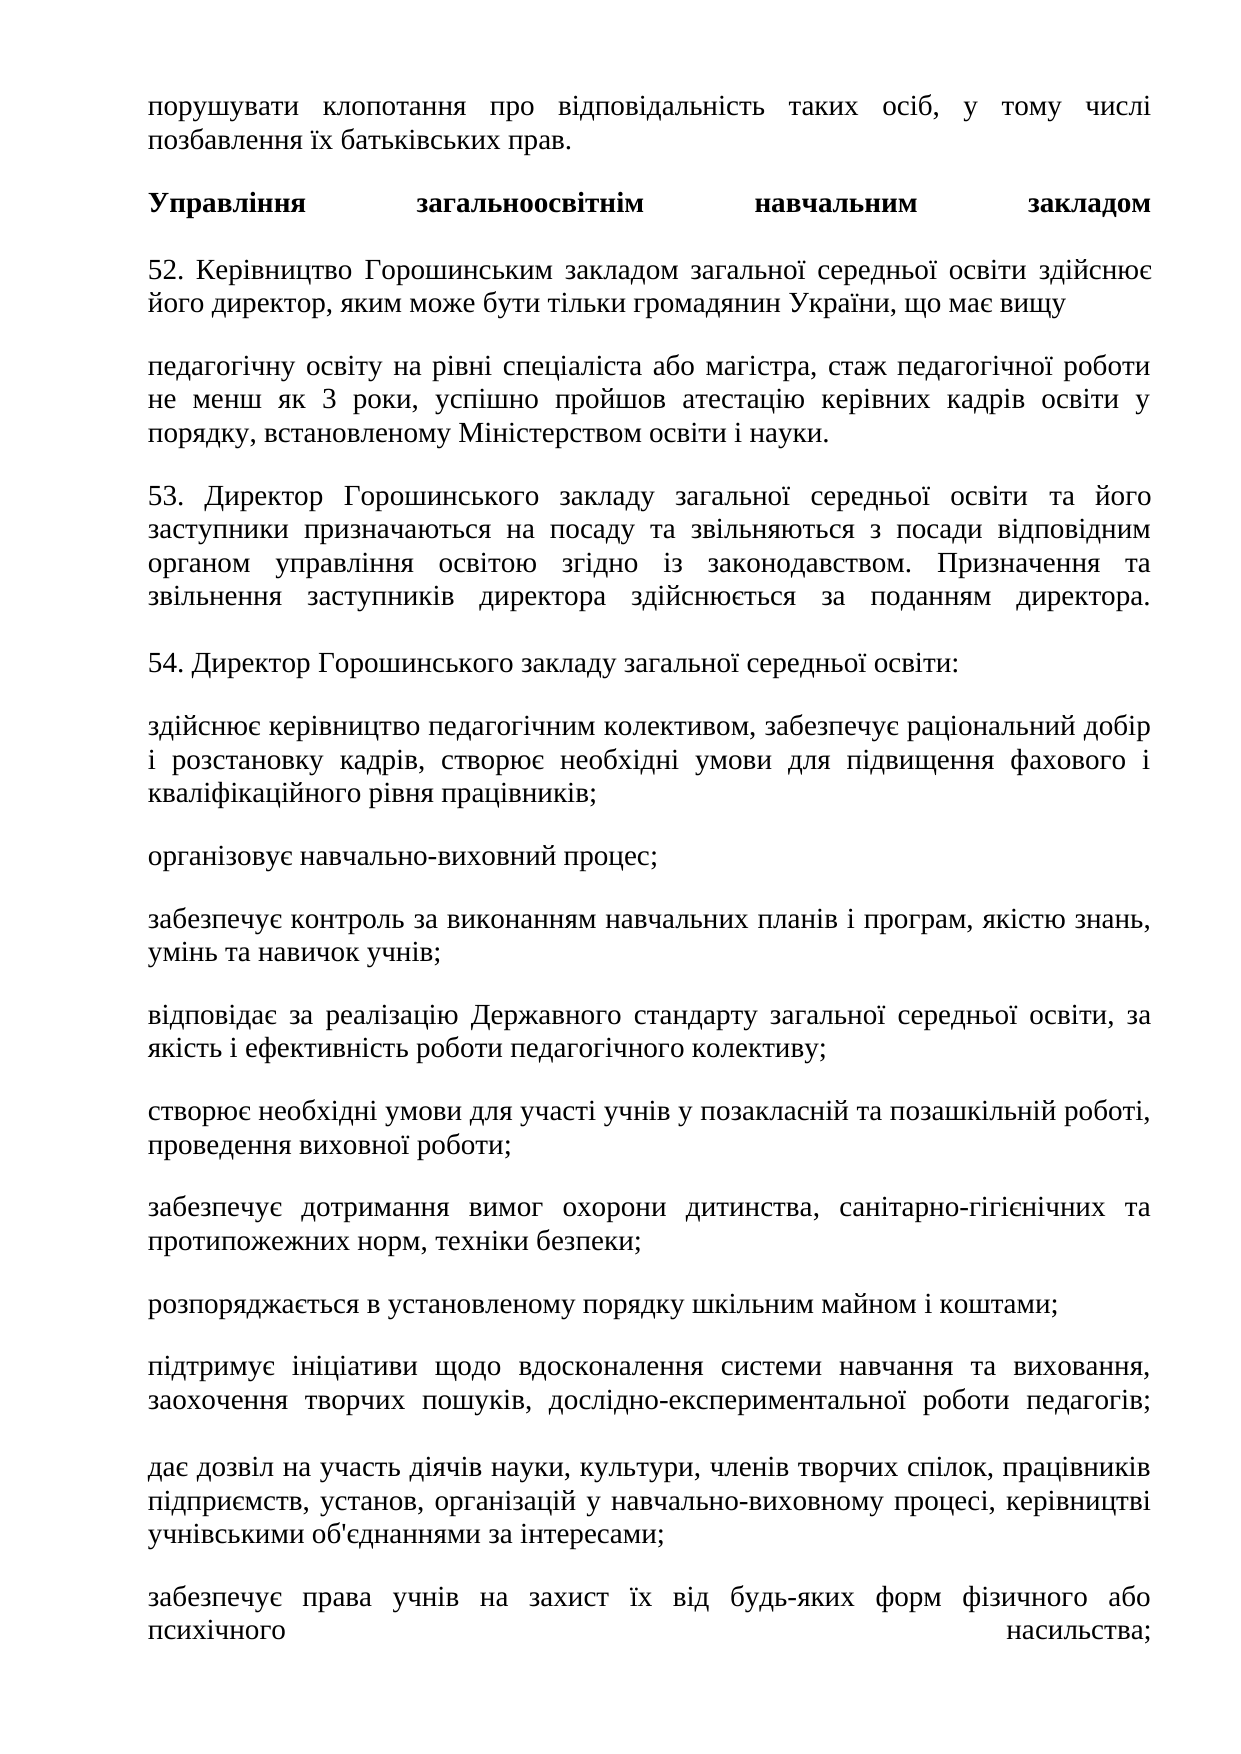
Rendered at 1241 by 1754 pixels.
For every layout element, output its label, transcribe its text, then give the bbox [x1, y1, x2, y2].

text Управління загальноосвітнім навчальним закладом 52. Керівництво Горошинським закладом загальної середньої освіти здійснює його директор, яким може бути тільки громадянин України, що має вищу [148, 185, 1152, 319]
text 53. Директор Горошинського закладу загальної середньої освіти та його заступники призначаються на посаду та звільняються з посади відповідним органом управління освітою згідно із законодавством. Призначення та звільнення заступників директора здійснюється за поданням директора. 54. Директор Горошинського закладу загальної середньої освіти: [148, 478, 1152, 679]
text педагогічну освіту на рівні спеціаліста або магістра, стаж педагогічної роботи не менш як 3 роки, успішно пройшов атестацію керівних кадрів освіти у порядку, встановленому Міністерством освіти і науки. [148, 348, 1152, 449]
text відповідає за реалізацію Державного стандарту загальної середньої освіти, за якість і ефективність роботи педагогічного колективу; [148, 997, 1152, 1064]
text організовує навчально-виховний процес; [148, 838, 1152, 872]
text підтримує ініціативи щодо вдосконалення системи навчання та виховання, заохочення творчих пошуків, дослідно-експериментальної роботи педагогів; дає дозвіл на участь діячів науки, культури, членів творчих спілок, працівників підприємств, установ, організацій у навчально-виховному процесі, керівництві учнівськими об'єднаннями за інтересами; [148, 1348, 1152, 1550]
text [148, 88, 1152, 156]
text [148, 1579, 1152, 1646]
text розпоряджається в установленому порядку шкільним майном і коштами; [148, 1286, 1152, 1319]
text забезпечує контроль за виконанням навчальних планів і програм, якістю знань, умінь та навичок учнів; [148, 901, 1152, 968]
text здійснює керівництво педагогічним колективом, забезпечує раціональний добір і розстановку кадрів, створює необхідні умови для підвищення фахового і кваліфікаційного рівня працівників; [148, 708, 1152, 809]
text створює необхідні умови для участі учнів у позакласній та позашкільній роботі, проведення виховної роботи; [148, 1093, 1152, 1160]
text забезпечує дотримання вимог охорони дитинства, санітарно-гігієнічних та протипожежних норм, техніки безпеки; [148, 1189, 1152, 1257]
